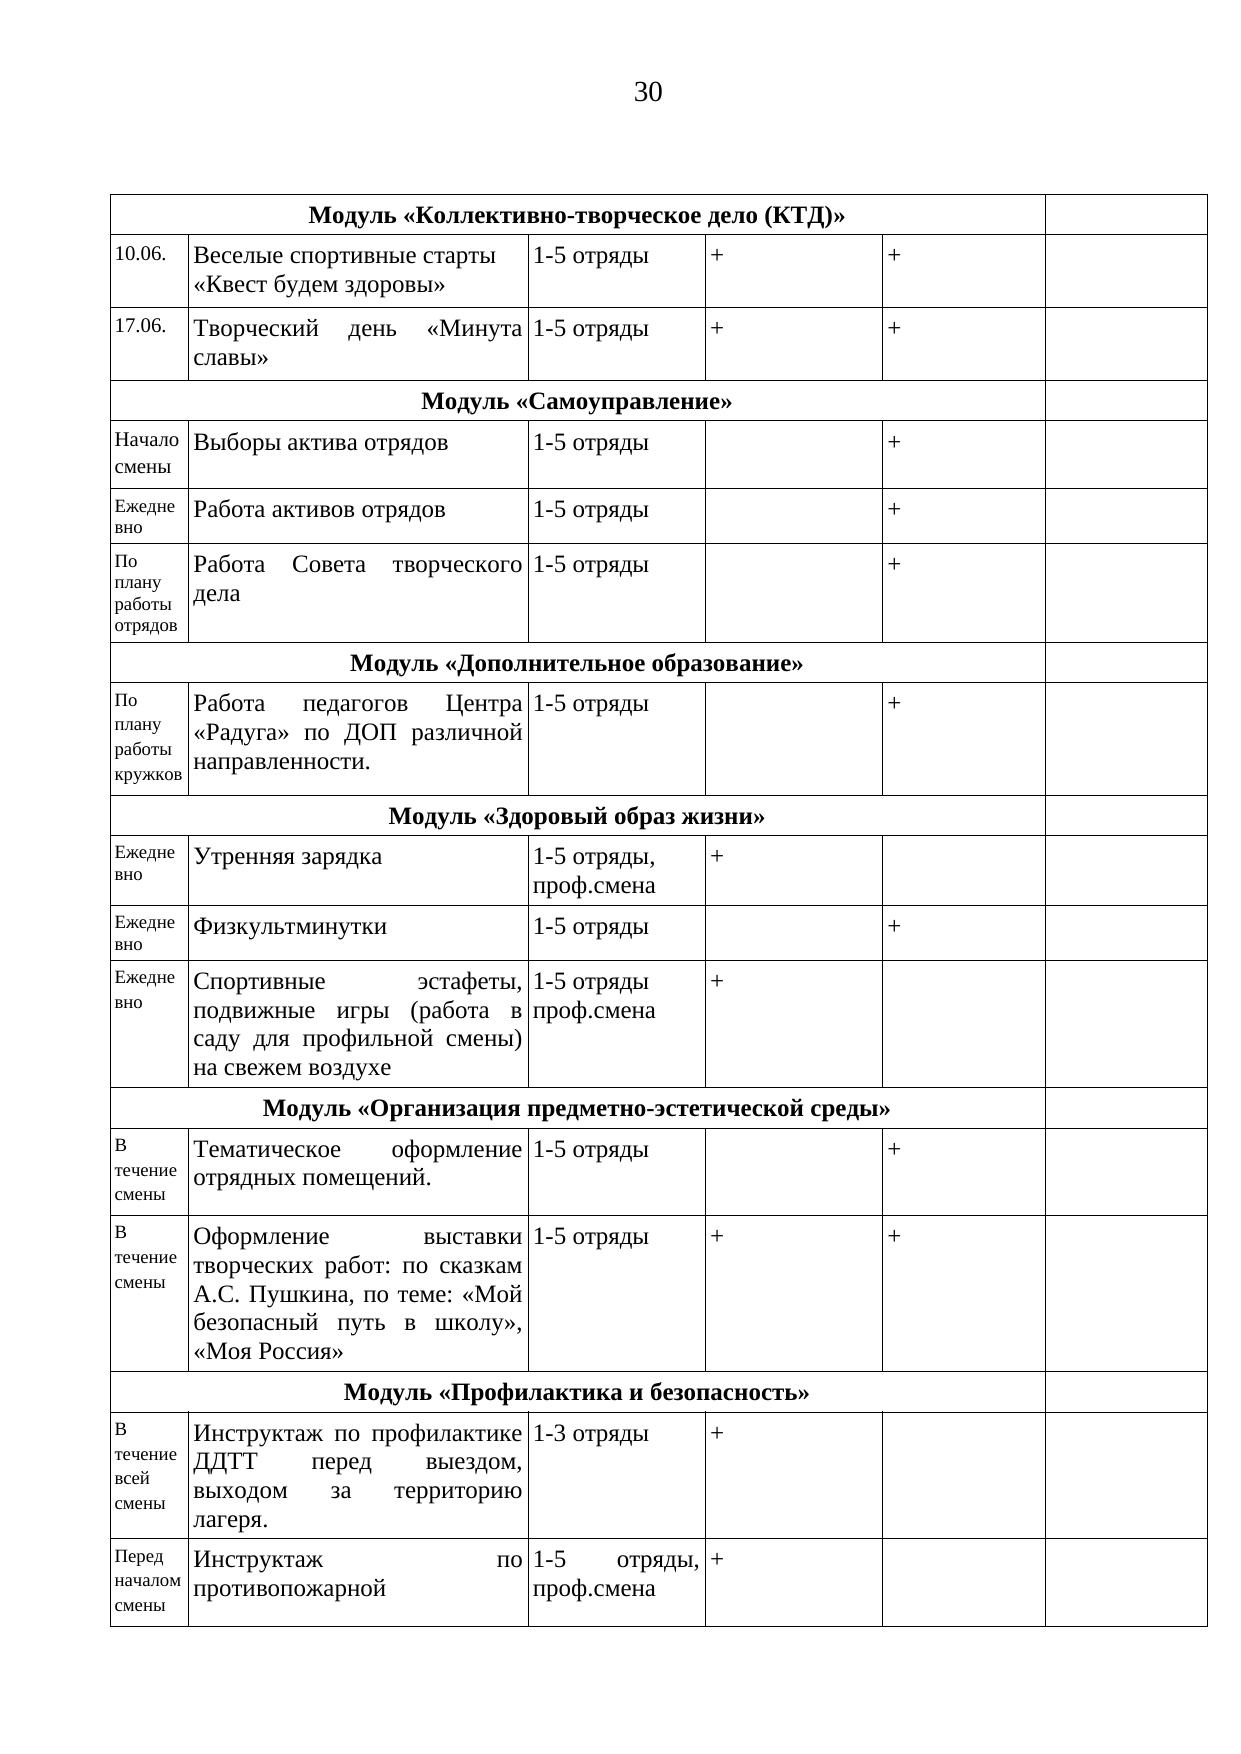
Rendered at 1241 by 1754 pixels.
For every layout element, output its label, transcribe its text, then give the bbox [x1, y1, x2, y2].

table_cell Модуль «Коллективно-творческое дело (КТД)» [111, 195, 1045, 234]
table_cell [1046, 906, 1207, 960]
table_cell Утренняя зарядка [189, 836, 528, 905]
table_cell + [706, 1413, 882, 1538]
table_cell [706, 544, 882, 642]
table_cell Работа педагогов Центра «Радуга» по ДОП различной направленности. [189, 683, 528, 794]
table_cell + [706, 1216, 882, 1371]
table_cell [1046, 1372, 1207, 1411]
table_cell 10.06. [111, 235, 188, 307]
table_cell [1046, 643, 1207, 682]
table_cell Спортивные эстафеты, подвижные игры (работа в саду для профильной смены) на свежем воздухе [189, 961, 528, 1087]
table_cell 1-3 отряды [529, 1413, 705, 1538]
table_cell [529, 1539, 705, 1626]
table_cell Тематическое оформление отрядных помещений. [189, 1129, 528, 1215]
table_cell + [883, 906, 1045, 960]
table_cell 1-5 отряды [529, 1216, 705, 1371]
table_cell Модуль «Самоуправление» [111, 381, 1045, 420]
table_cell Инструктаж по профилактике ДДТТ перед выездом, выходом за территорию лагеря. [189, 1413, 528, 1538]
table_cell Ежедневно [111, 836, 188, 905]
table_cell [1046, 195, 1207, 234]
table_cell + [883, 544, 1045, 642]
table_cell Работа активов отрядов [189, 489, 528, 543]
table_cell + [883, 235, 1045, 307]
table_cell Ежедневно [111, 961, 188, 1087]
table_cell + [883, 683, 1045, 794]
table_cell В течение смены [111, 1216, 188, 1371]
table_cell [1046, 544, 1207, 642]
table_cell 1-5 отряды [529, 683, 705, 794]
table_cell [189, 1539, 528, 1626]
table_cell 1-5 отряды [529, 1129, 705, 1215]
table_cell Модуль «Дополнительное образование» [111, 643, 1045, 682]
table_cell 1-5 отряды [529, 421, 705, 488]
table_cell 1-5 отряды [529, 906, 705, 960]
table_cell 1-5 отряды [529, 235, 705, 307]
table_cell [1046, 1088, 1207, 1127]
table_cell Оформление выставки творческих работ: по сказкам А.С. Пушкина, по теме: «Мой безопасный путь в школу», «Моя Россия» [189, 1216, 528, 1371]
table_cell + [706, 836, 882, 905]
table_cell [1046, 683, 1207, 794]
table_cell Физкультминутки [189, 906, 528, 960]
table_cell [883, 1539, 1045, 1626]
table_cell Творческий день «Минута славы» [189, 308, 528, 379]
table_cell По плану работы отрядов [111, 544, 188, 642]
table_cell Ежедневно [111, 906, 188, 960]
table_cell + [706, 308, 882, 379]
table_cell 1-5 отряды, проф.смена [529, 836, 705, 905]
table_cell Выборы актива отрядов [189, 421, 528, 488]
table_cell Модуль «Профилактика и безопасность» [111, 1372, 1045, 1411]
table_cell + [883, 1129, 1045, 1215]
table_cell Работа Совета творческого дела [189, 544, 528, 642]
table_cell [706, 421, 882, 488]
table_cell [1046, 1129, 1207, 1215]
table_cell + [883, 308, 1045, 379]
table_cell 17.06. [111, 308, 188, 379]
table_cell [1046, 308, 1207, 379]
table_cell [1046, 1413, 1207, 1538]
table_cell 1-5 отряды [529, 544, 705, 642]
table_cell [706, 1129, 882, 1215]
table_cell + [706, 961, 882, 1087]
table_cell + [883, 1216, 1045, 1371]
table_cell 1-5 отряды [529, 308, 705, 379]
table_cell [1046, 836, 1207, 905]
table_cell По плану работы кружков [111, 683, 188, 794]
table_cell В течение всей смены [111, 1413, 188, 1538]
table_cell [883, 836, 1045, 905]
table_cell Модуль «Здоровый образ жизни» [111, 796, 1045, 835]
table_cell [883, 1413, 1045, 1538]
table_cell [1046, 1539, 1207, 1626]
table_cell [706, 683, 882, 794]
table_cell 1-5 отряды проф.смена [529, 961, 705, 1087]
table_cell + [883, 421, 1045, 488]
table_cell [706, 489, 882, 543]
table_cell Веселые спортивные старты «Квест будем здоровы» [189, 235, 528, 307]
table_cell Ежедневно [111, 489, 188, 543]
table_cell [1046, 235, 1207, 307]
table_cell [1046, 1216, 1207, 1371]
table_cell Модуль «Организация предметно-эстетической среды» [111, 1088, 1045, 1127]
table_cell [1046, 489, 1207, 543]
table_cell Перед началом смены [111, 1539, 188, 1626]
table_cell + [706, 1539, 882, 1626]
table_cell [706, 906, 882, 960]
table_cell В течение смены [111, 1129, 188, 1215]
table_cell + [883, 489, 1045, 543]
table_cell [883, 961, 1045, 1087]
table_cell [1046, 796, 1207, 835]
table_cell [1046, 421, 1207, 488]
table_cell Начало смены [111, 421, 188, 488]
table_cell 1-5 отряды [529, 489, 705, 543]
table_cell [1046, 381, 1207, 420]
table_cell + [706, 235, 882, 307]
table_cell [1046, 961, 1207, 1087]
